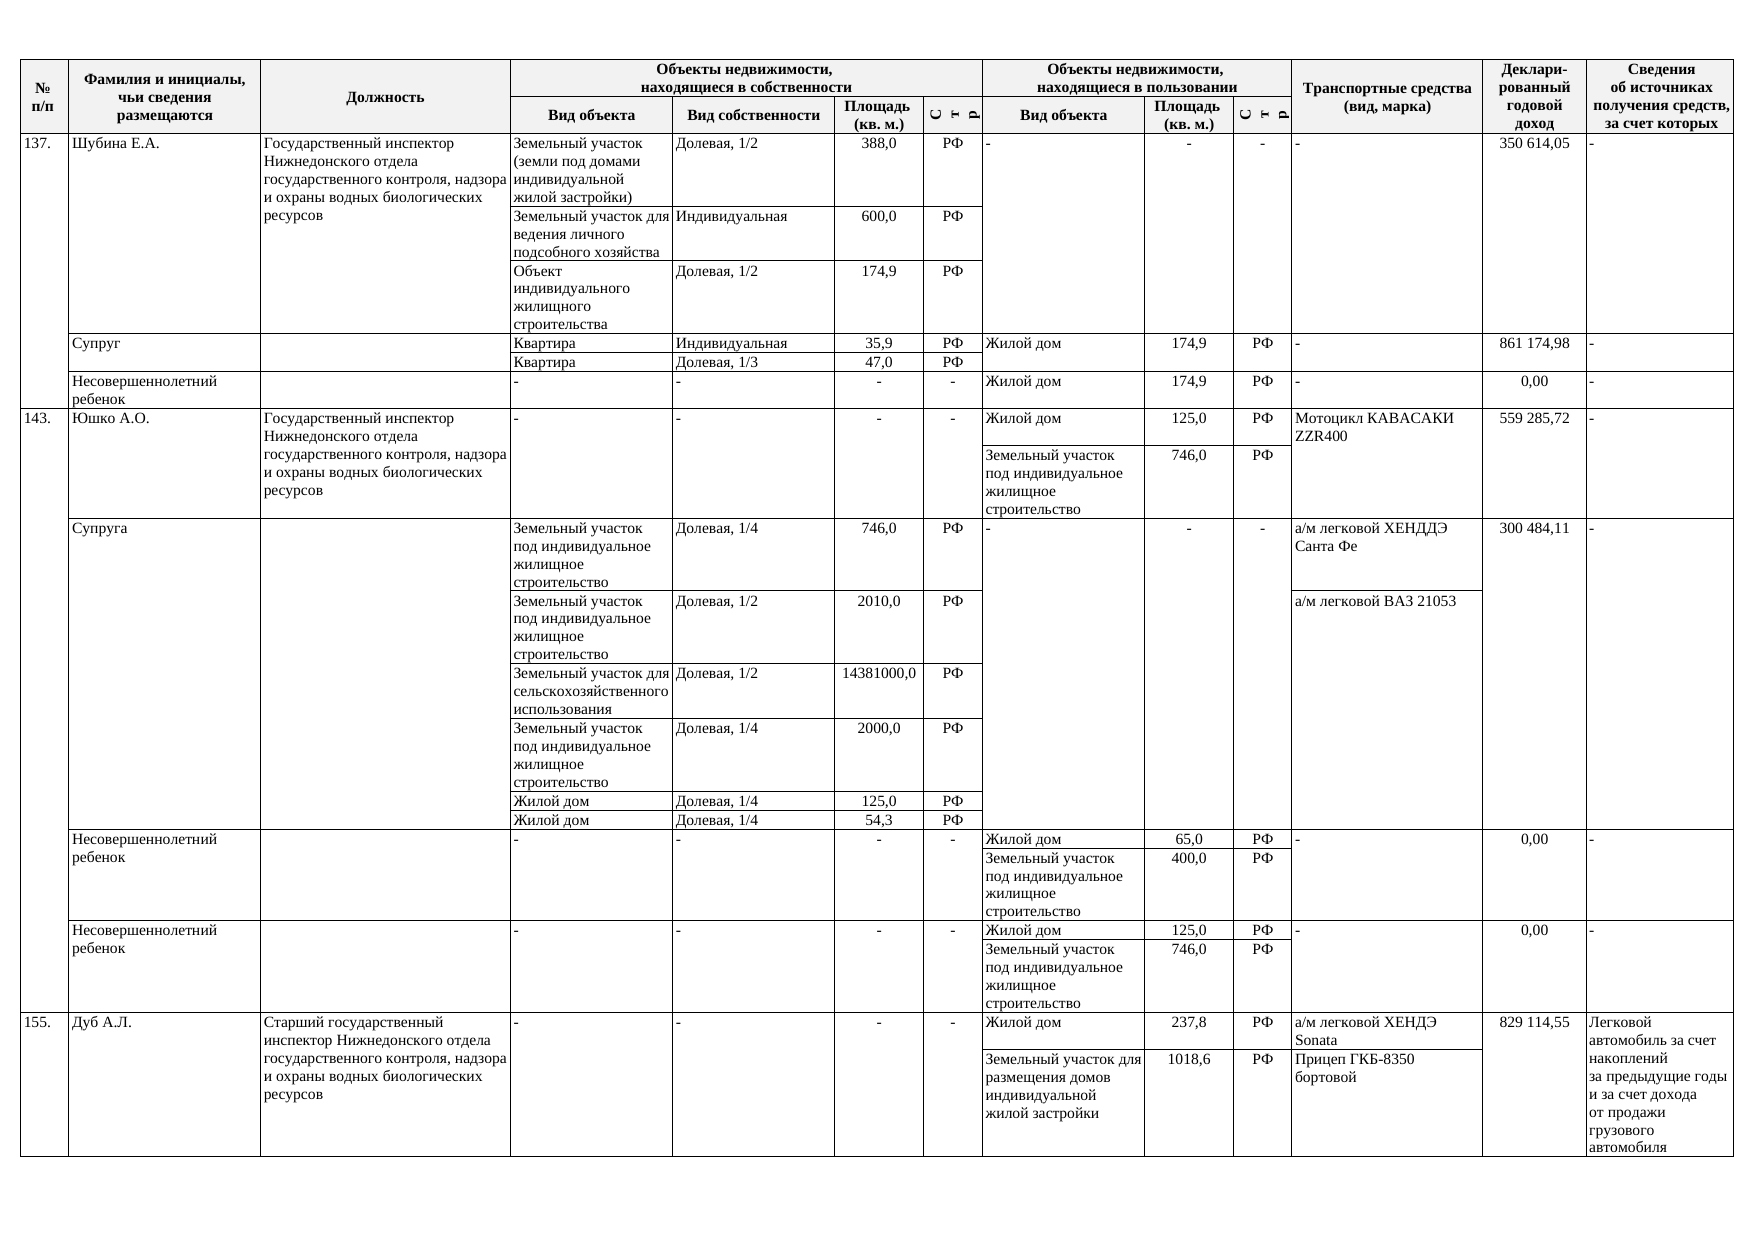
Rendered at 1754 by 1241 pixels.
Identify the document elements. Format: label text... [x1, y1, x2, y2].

table_cell - [673, 1013, 834, 1156]
table_cell Юшко А.О. [69, 409, 260, 518]
table_cell - [835, 830, 923, 920]
table_cell РФ [924, 261, 982, 333]
table_cell [261, 372, 510, 408]
table_header Сведения об источниках получения средств, за счет которых совершена сделка (вид приобретен-ного имущества, источник) [1587, 60, 1733, 133]
table_cell [21, 409, 68, 1012]
table_cell РФ [924, 792, 982, 809]
table_cell 861 174,98 [1483, 334, 1586, 371]
table_cell - [1587, 921, 1733, 1012]
table_cell - [511, 372, 672, 408]
table_cell Земельный участок под индивидуальное жилищное строительство [511, 719, 672, 791]
table_cell Несовершеннолетний ребенок [69, 830, 260, 920]
table_cell Вид объекта [511, 97, 672, 133]
table_cell Земельный участок под индивидуальное жилищное строительство [511, 591, 672, 663]
table_cell - [673, 409, 834, 518]
table_cell РФ [924, 334, 982, 352]
table_cell Шубина Е.А. [69, 134, 260, 333]
table_cell Жилой дом [983, 409, 1144, 445]
table_cell - [924, 1013, 982, 1156]
table_cell а/м легковой ХЕНДЭ Sonata [1292, 1013, 1482, 1049]
table_cell Супруга [69, 519, 260, 828]
table_cell - [511, 1013, 672, 1156]
table_cell 65,0 [1145, 830, 1233, 847]
table_cell Долевая, 1/2 [673, 591, 834, 663]
table_cell - [1292, 921, 1482, 1012]
table_cell [261, 334, 510, 371]
table_cell РФ [924, 519, 982, 590]
table_cell 746,0 [1145, 940, 1233, 1012]
table_cell Квартира [511, 353, 672, 371]
table_cell [261, 921, 510, 1012]
table_cell Жилой дом [511, 792, 672, 809]
table_cell РФ [1234, 849, 1291, 920]
table_header № п/п [21, 60, 68, 133]
table_cell - [1145, 134, 1233, 333]
table_cell Земельный участок для ведения личного подсобного хозяйства [511, 207, 672, 260]
table_cell а/м легковой ВАЗ 21053 [1292, 591, 1482, 828]
table_cell Земельный участок для размещения домов индивидуальной жилой застройки [983, 1050, 1144, 1156]
table_cell - [983, 519, 1144, 828]
table_cell РФ [1234, 940, 1291, 1012]
table_cell - [1292, 134, 1482, 333]
table_cell Мотоцикл КАВАСАКИ ZZR400 [1292, 409, 1482, 518]
table_cell Долевая, 1/2 [673, 261, 834, 333]
table_cell Земельный участок под индивидуальное жилищное строительство [983, 849, 1144, 920]
table_cell РФ [1234, 446, 1291, 518]
table_cell Долевая, 1/2 [673, 134, 834, 206]
table_cell Квартира [511, 334, 672, 352]
table_header Транспортные средства (вид, марка) [1292, 60, 1482, 133]
table_cell - [835, 1013, 923, 1156]
table_cell Земельный участок для сельскохозяйственного использования [511, 664, 672, 718]
table_cell - [673, 372, 834, 408]
table_cell - [924, 830, 982, 920]
table_cell Несовершеннолетний ребенок [69, 372, 260, 408]
table_cell - [924, 409, 982, 518]
table_cell Индивидуальная [673, 207, 834, 260]
table_cell 1018,6 [1145, 1050, 1233, 1156]
table_cell 2010,0 [835, 591, 923, 663]
table_cell Объект индивидуального жилищного строительства [511, 261, 672, 333]
table_cell 746,0 [835, 519, 923, 590]
table_header Деклари-рованный годовой доход (руб.) [1483, 60, 1586, 133]
table_cell Дуб А.Л. [69, 1013, 260, 1156]
table_cell Жилой дом [983, 334, 1144, 371]
table_cell Земельный участок (земли под домами индивидуальной жилой застройки) [511, 134, 672, 206]
table_cell - [511, 921, 672, 1012]
table_cell РФ [1234, 830, 1291, 847]
table_cell Старший государственный инспектор Нижнедонского отдела государственного контроля, надзора и охраны водных биологических ресурсов [261, 1013, 510, 1156]
table_cell 237,8 [1145, 1013, 1233, 1049]
table_header Должность [261, 60, 510, 133]
table_cell [21, 1013, 68, 1156]
table_cell 54,3 [835, 811, 923, 828]
table_cell Долевая, 1/2 [673, 664, 834, 718]
table_cell - [1234, 134, 1291, 333]
table_cell Долевая, 1/4 [673, 811, 834, 828]
table_cell - [1234, 519, 1291, 828]
table_cell - [1292, 372, 1482, 408]
table_cell Несовершеннолетний ребенок [69, 921, 260, 1012]
table_cell РФ [1234, 1050, 1291, 1156]
table_header Фамилия и инициалы, чьи сведения размещаются [69, 60, 260, 133]
table_cell Вид объекта [983, 97, 1144, 133]
table_cell Жилой дом [983, 921, 1144, 939]
table_cell Легковой автомобиль за счет накоплений за предыдущие годы и за счет дохода от продажи грузового автомобиля [1587, 1013, 1733, 1156]
table_cell Страна расположения [1234, 97, 1291, 133]
table_cell Жилой дом [983, 1013, 1144, 1049]
table_cell Страна расположения [924, 97, 982, 133]
table_cell Вид собственности [673, 97, 834, 133]
table_cell РФ [1234, 409, 1291, 445]
table_cell 125,0 [1145, 921, 1233, 939]
table_cell [261, 830, 510, 920]
table_cell Площадь (кв. м.) [835, 97, 923, 133]
table_cell РФ [924, 719, 982, 791]
table_cell РФ [924, 811, 982, 828]
table_cell - [924, 372, 982, 408]
table_cell 174,9 [1145, 334, 1233, 371]
table_cell 174,9 [835, 261, 923, 333]
table_cell - [835, 921, 923, 1012]
table_cell Прицеп ГКБ-8350 бортовой [1292, 1050, 1482, 1156]
table_cell 350 614,05 [1483, 134, 1586, 333]
table_cell РФ [1234, 372, 1291, 408]
table_cell 125,0 [835, 792, 923, 809]
table_cell 0,00 [1483, 921, 1586, 1012]
table_cell [21, 134, 68, 408]
table_cell Жилой дом [983, 372, 1144, 408]
table_cell [261, 519, 510, 828]
table_cell - [1292, 334, 1482, 371]
table_cell - [673, 830, 834, 920]
table_cell - [835, 372, 923, 408]
table_cell Долевая, 1/4 [673, 719, 834, 791]
table_cell 388,0 [835, 134, 923, 206]
table_cell - [511, 830, 672, 920]
table_cell 300 484,11 [1483, 519, 1586, 828]
table_cell Долевая, 1/4 [673, 792, 834, 809]
table_cell Государственный инспектор Нижнедонского отдела государственного контроля, надзора и охраны водных биологических ресурсов [261, 409, 510, 518]
table_header Объекты недвижимости, находящиеся в пользовании [983, 60, 1291, 96]
table_cell РФ [1234, 921, 1291, 939]
table_cell Государственный инспектор Нижнедонского отдела государственного контроля, надзора и охраны водных биологических ресурсов [261, 134, 510, 333]
table_cell Жилой дом [511, 811, 672, 828]
table_cell - [1587, 372, 1733, 408]
table_cell 559 285,72 [1483, 409, 1586, 518]
table_cell РФ [1234, 334, 1291, 371]
table_cell - [1587, 519, 1733, 828]
table_cell - [924, 921, 982, 1012]
table_cell - [1587, 134, 1733, 333]
table_cell 600,0 [835, 207, 923, 260]
table_cell 2000,0 [835, 719, 923, 791]
table_header Объекты недвижимости, находящиеся в собственности [511, 60, 982, 96]
table_cell - [673, 921, 834, 1012]
table_cell Жилой дом [983, 830, 1144, 847]
table_cell РФ [924, 664, 982, 718]
table_cell 47,0 [835, 353, 923, 371]
table_cell 14381000,0 [835, 664, 923, 718]
table_cell Долевая, 1/3 [673, 353, 834, 371]
table_cell Земельный участок под индивидуальное жилищное строительство [983, 940, 1144, 1012]
table_cell РФ [924, 591, 982, 663]
table_cell 746,0 [1145, 446, 1233, 518]
table_cell - [511, 409, 672, 518]
table_cell 125,0 [1145, 409, 1233, 445]
table_cell Индивидуальная [673, 334, 834, 352]
table_cell Долевая, 1/4 [673, 519, 834, 590]
table_cell Земельный участок под индивидуальное жилищное строительство [511, 519, 672, 590]
table_cell Супруг [69, 334, 260, 371]
table_cell - [1587, 409, 1733, 518]
table_cell 0,00 [1483, 372, 1586, 408]
table_cell РФ [1234, 1013, 1291, 1049]
table_cell - [983, 134, 1144, 333]
table_cell 400,0 [1145, 849, 1233, 920]
table_cell 174,9 [1145, 372, 1233, 408]
table_cell Площадь (кв. м.) [1145, 97, 1233, 133]
table_cell - [1292, 830, 1482, 920]
table_cell РФ [924, 353, 982, 371]
table_cell 829 114,55 [1483, 1013, 1586, 1156]
table_cell - [835, 409, 923, 518]
table_cell - [1587, 830, 1733, 920]
table_cell - [1587, 334, 1733, 371]
table_cell РФ [924, 134, 982, 206]
table_cell РФ [924, 207, 982, 260]
table_cell Земельный участок под индивидуальное жилищное строительство [983, 446, 1144, 518]
table_cell 0,00 [1483, 830, 1586, 920]
table_cell - [1145, 519, 1233, 828]
table_cell 35,9 [835, 334, 923, 352]
table_cell а/м легковой ХЕНДДЭ Санта Фе [1292, 519, 1482, 590]
